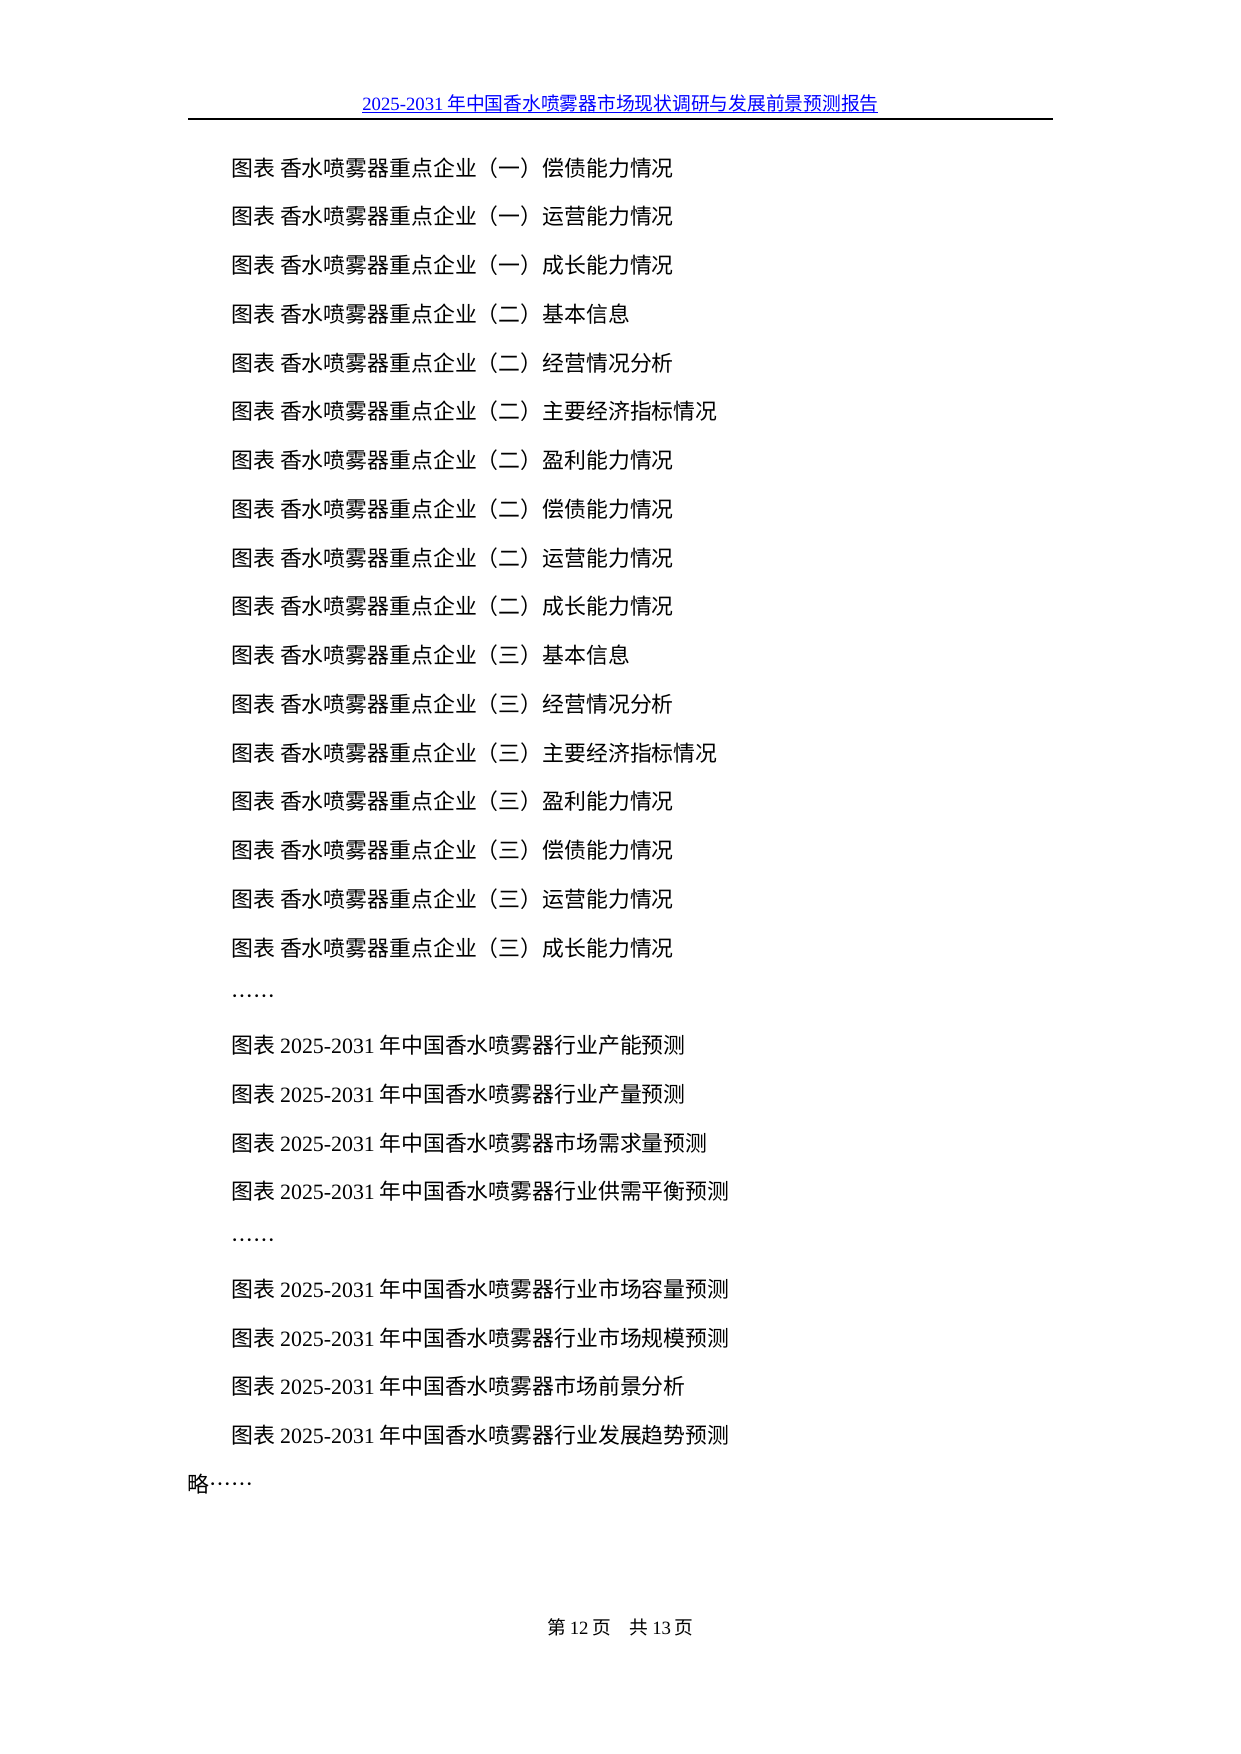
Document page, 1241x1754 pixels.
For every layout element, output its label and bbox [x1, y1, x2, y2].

text [187, 150, 1053, 1499]
